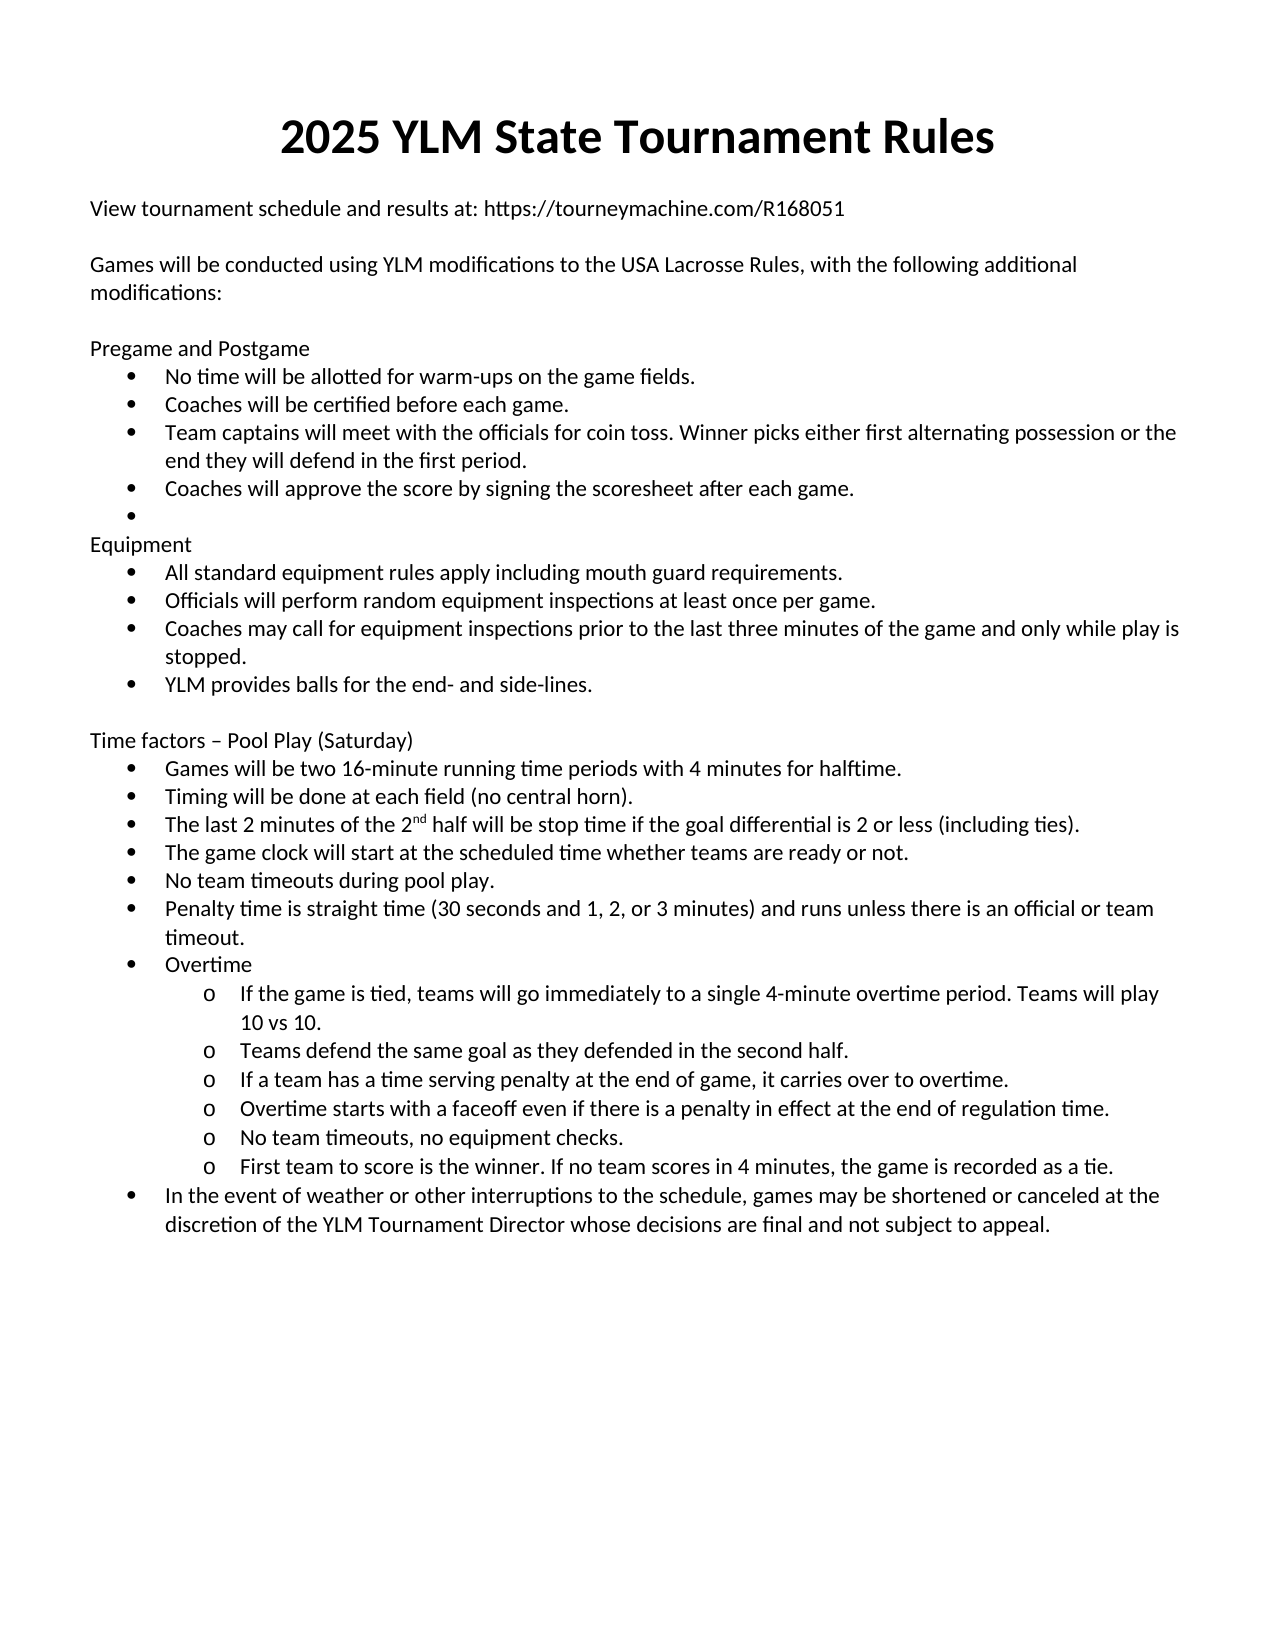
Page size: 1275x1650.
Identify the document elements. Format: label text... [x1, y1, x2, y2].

list If a team has a time serving penalty at the end of game, it carries over to overtime. [202, 1065, 1185, 1094]
list Team captains will meet with the officials for coin toss. Winner picks either first alternating possession or the end they will defend in the first period. [127, 418, 1185, 474]
text View tournament schedule and results at: https://tourneymachine.com/R168051 [90, 194, 1185, 222]
text 2025 YLM State Tournament Rules [90, 105, 1185, 166]
text Time factors – Pool Play (Saturday) [90, 726, 1185, 754]
list YLM provides balls for the end- and side-lines. [127, 670, 1185, 698]
list In the event of weather or other interruptions to the schedule, games may be shortened or canceled at the discretion of the YLM Tournament Director whose decisions are final and not subject to appeal. [127, 1182, 1185, 1238]
list No team timeouts, no equipment checks. [202, 1123, 1185, 1152]
text Pregame and Postgame [90, 334, 1185, 362]
list Overtime [127, 951, 1185, 979]
text Games will be conducted using YLM modifications to the USA Lacrosse Rules, with the following additional modifications: [90, 250, 1185, 306]
list Overtime starts with a faceoff even if there is a penalty in effect at the end of regulation time. [202, 1094, 1185, 1123]
list The game clock will start at the scheduled time whether teams are ready or not. [127, 838, 1185, 867]
text Equipment [90, 530, 1185, 558]
list The last 2 minutes of the 2nd half will be stop time if the goal differential is 2 or less (including ties). [127, 811, 1185, 838]
list Timing will be done at each field (no central horn). [127, 782, 1185, 811]
list Games will be two 16-minute running time periods with 4 minutes for halftime. [127, 754, 1185, 782]
list All standard equipment rules apply including mouth guard requirements. [127, 558, 1185, 586]
list Penalty time is straight time (30 seconds and 1, 2, or 3 minutes) and runs unless there is an official or team timeout. [127, 894, 1185, 951]
list Coaches may call for equipment inspections prior to the last three minutes of the game and only while play is stopped. [127, 614, 1185, 670]
list If the game is tied, teams will go immediately to a single 4-minute overtime period. Teams will play 10 vs 10. [202, 979, 1185, 1036]
list First team to score is the winner. If no team scores in 4 minutes, the game is recorded as a tie. [202, 1152, 1185, 1182]
list No time will be allotted for warm-ups on the game fields. [127, 362, 1185, 390]
list No team timeouts during pool play. [127, 867, 1185, 894]
list Coaches will be certified before each game. [127, 390, 1185, 418]
list Coaches will approve the score by signing the scoresheet after each game. [127, 474, 1185, 502]
list Teams defend the same goal as they defended in the second half. [202, 1036, 1185, 1065]
list Officials will perform random equipment inspections at least once per game. [127, 586, 1185, 614]
